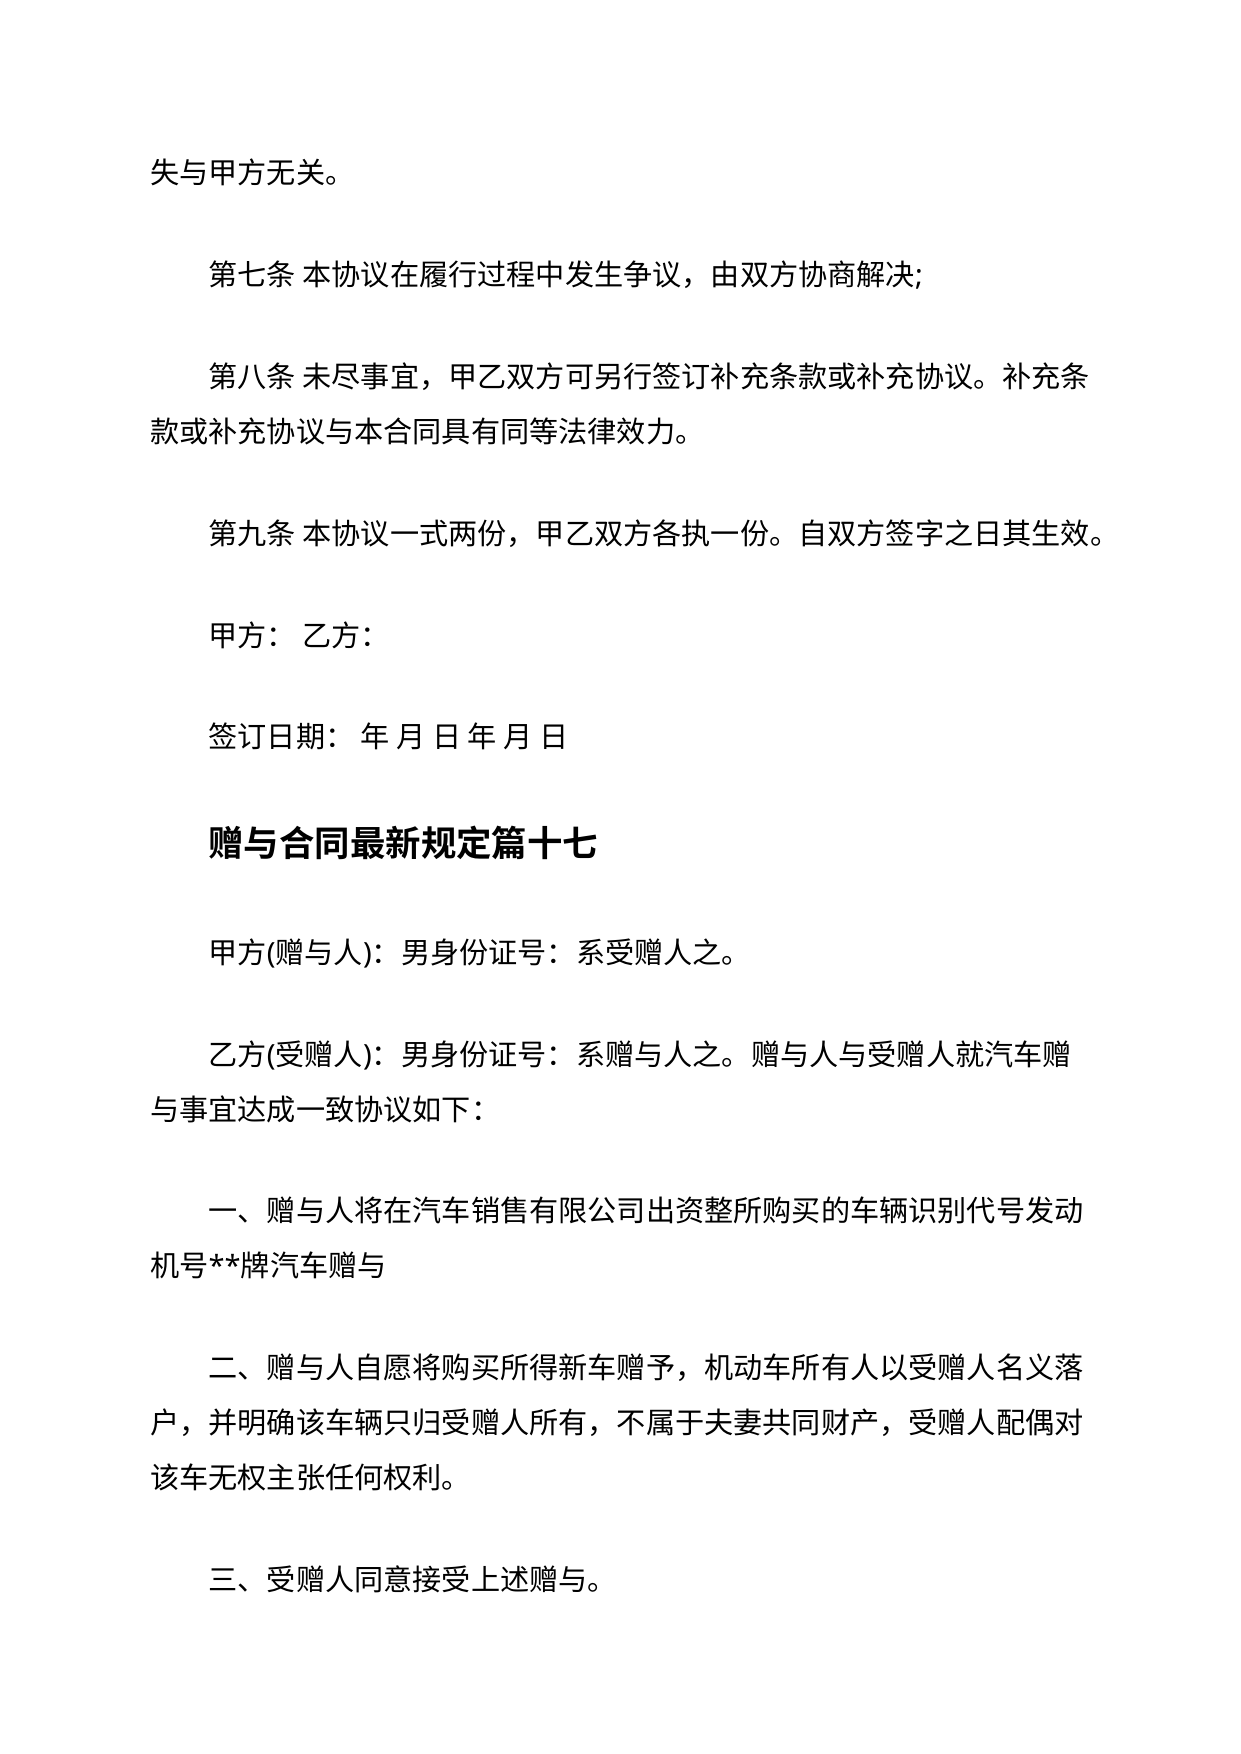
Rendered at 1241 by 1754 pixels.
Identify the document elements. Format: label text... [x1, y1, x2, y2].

text 一、赠与人将在汽车销售有限公司出资整所购买的车辆识别代号发动机号**牌汽车赠与 [150, 1188, 1090, 1285]
text 第八条 未尽事宜，甲乙双方可另行签订补充条款或补充协议。补充条款或补充协议与本合同具有同等法律效力。 [150, 354, 1090, 451]
text 三、受赠人同意接受上述赠与。 [150, 1556, 1090, 1599]
text 第七条 本协议在履行过程中发生争议，由双方协商解决; [150, 252, 1090, 294]
text 第九条 本协议一式两份，甲乙双方各执一份。自双方签字之日其生效。 [150, 510, 1090, 553]
text 签订日期： 年 月 日 年 月 日 [150, 714, 1090, 756]
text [150, 150, 1090, 192]
text 甲方： 乙方： [150, 612, 1090, 654]
text 乙方(受赠人)：男身份证号：系赠与人之。赠与人与受赠人就汽车赠与事宜达成一致协议如下： [150, 1031, 1090, 1128]
text 二、赠与人自愿将购买所得新车赠予，机动车所有人以受赠人名义落户，并明确该车辆只归受赠人所有，不属于夫妻共同财产，受赠人配偶对该车无权主张任何权利。 [150, 1345, 1090, 1497]
text 赠与合同最新规定篇十七 [150, 816, 1090, 867]
text 甲方(赠与人)：男身份证号：系受赠人之。 [150, 929, 1090, 972]
